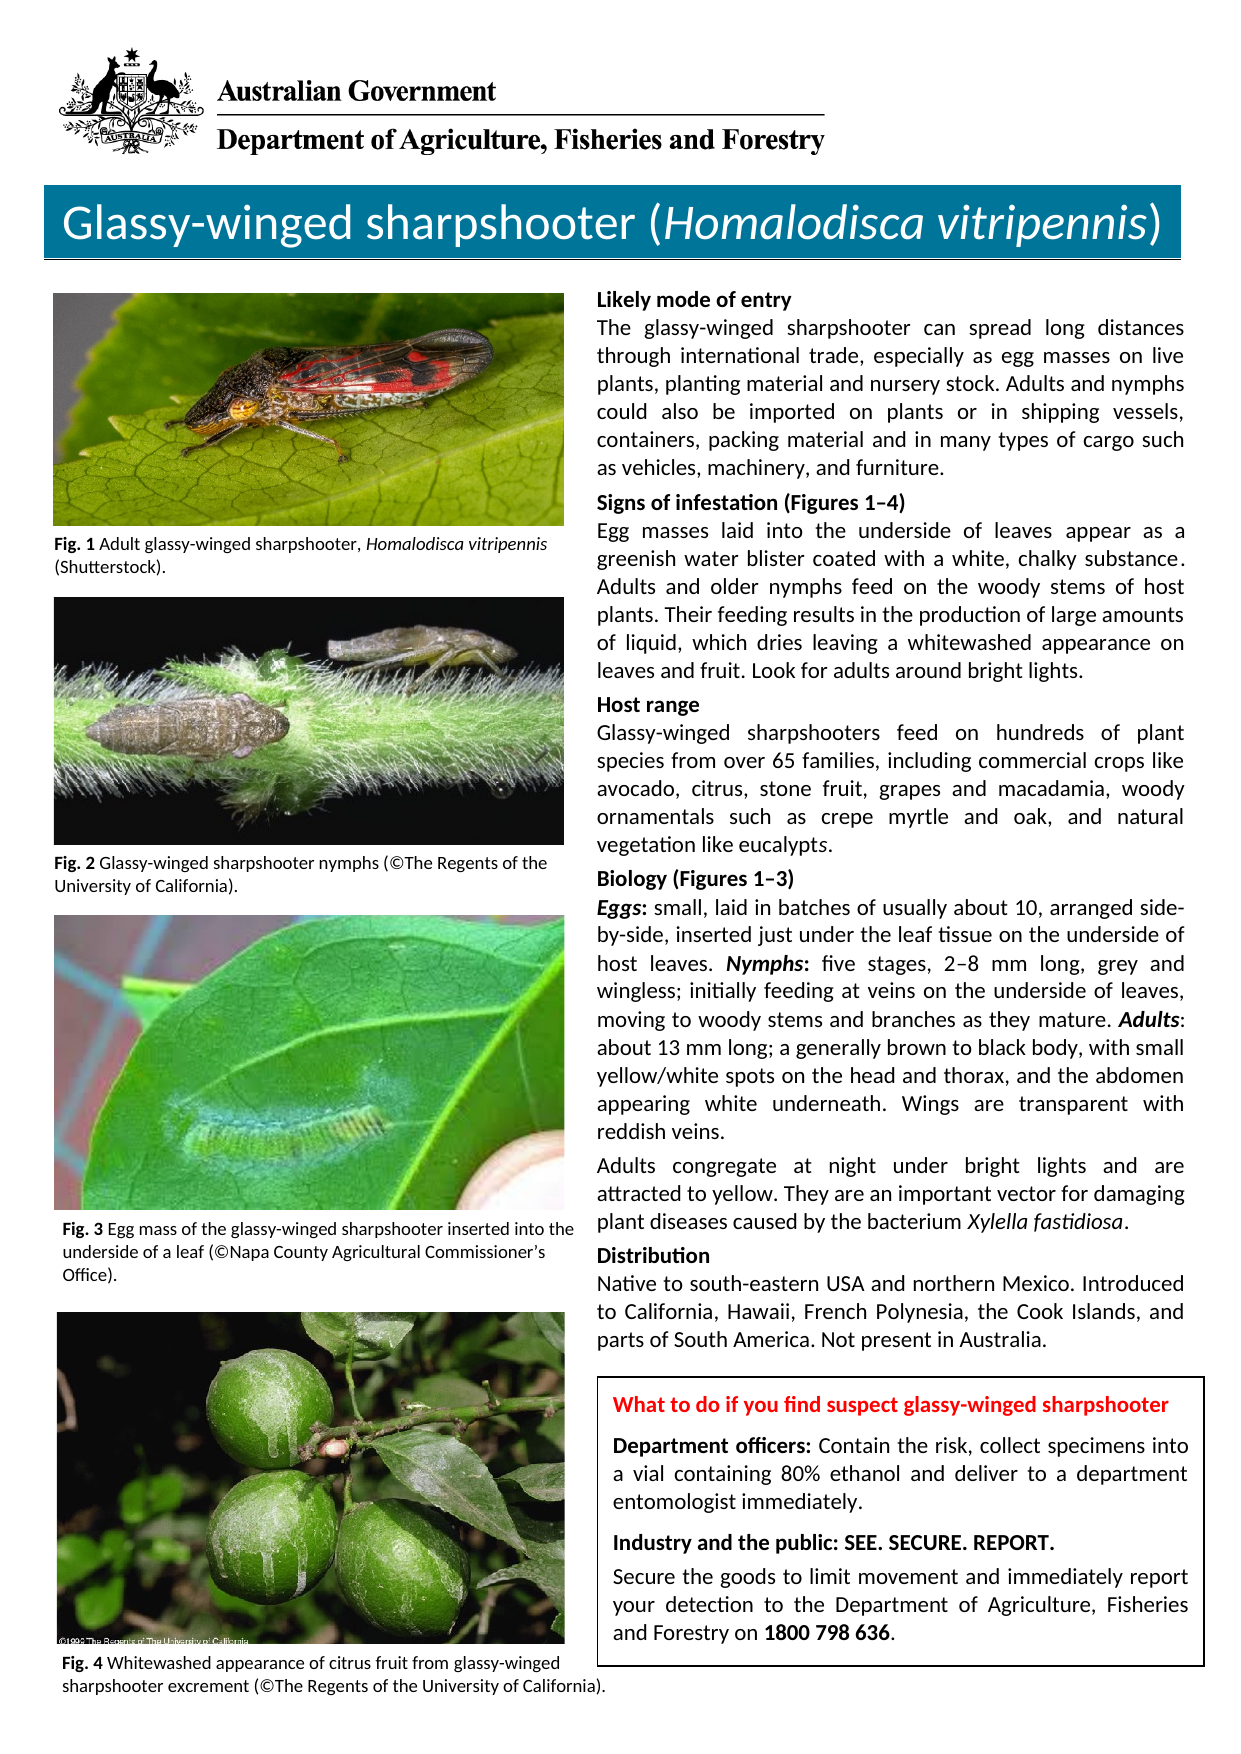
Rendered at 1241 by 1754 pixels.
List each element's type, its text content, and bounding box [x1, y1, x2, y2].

picture [53, 597, 564, 845]
picture [53, 293, 564, 526]
picture [56, 1312, 565, 1644]
picture [54, 915, 565, 1210]
picture [59, 47, 825, 155]
table_header Glassy-winged sharpshooter (Homalodisca vitripennis) [44, 185, 1181, 258]
